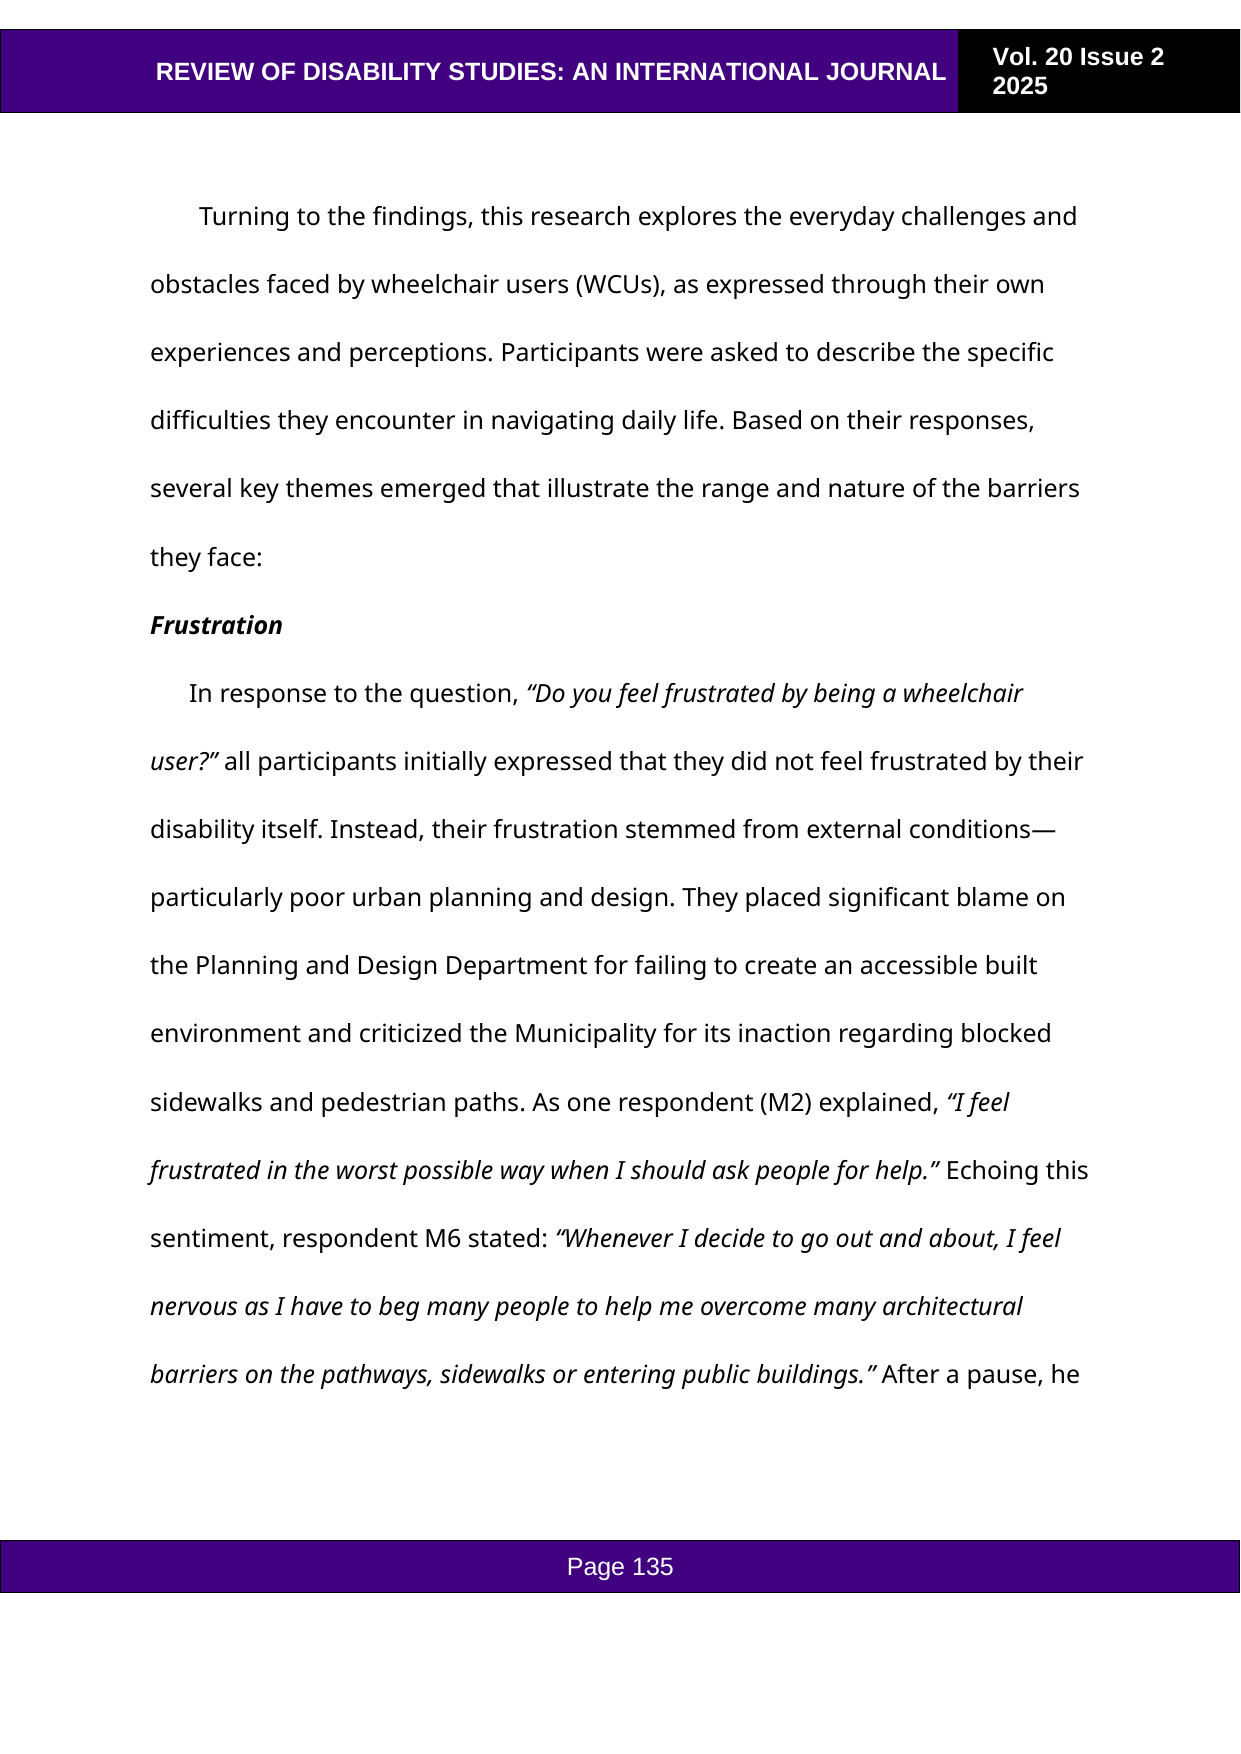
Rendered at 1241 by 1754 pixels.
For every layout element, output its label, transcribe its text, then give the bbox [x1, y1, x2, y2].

text Turning to the findings, this research explores the everyday challenges and obstacles faced by wheelchair users (WCUs), as expressed through their own experiences and perceptions. Participants were asked to describe the specific difficulties they encounter in navigating daily life. Based on their responses, several key themes emerged that illustrate the range and nature of the barriers they face: [150, 199, 1090, 573]
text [150, 607, 1090, 1391]
